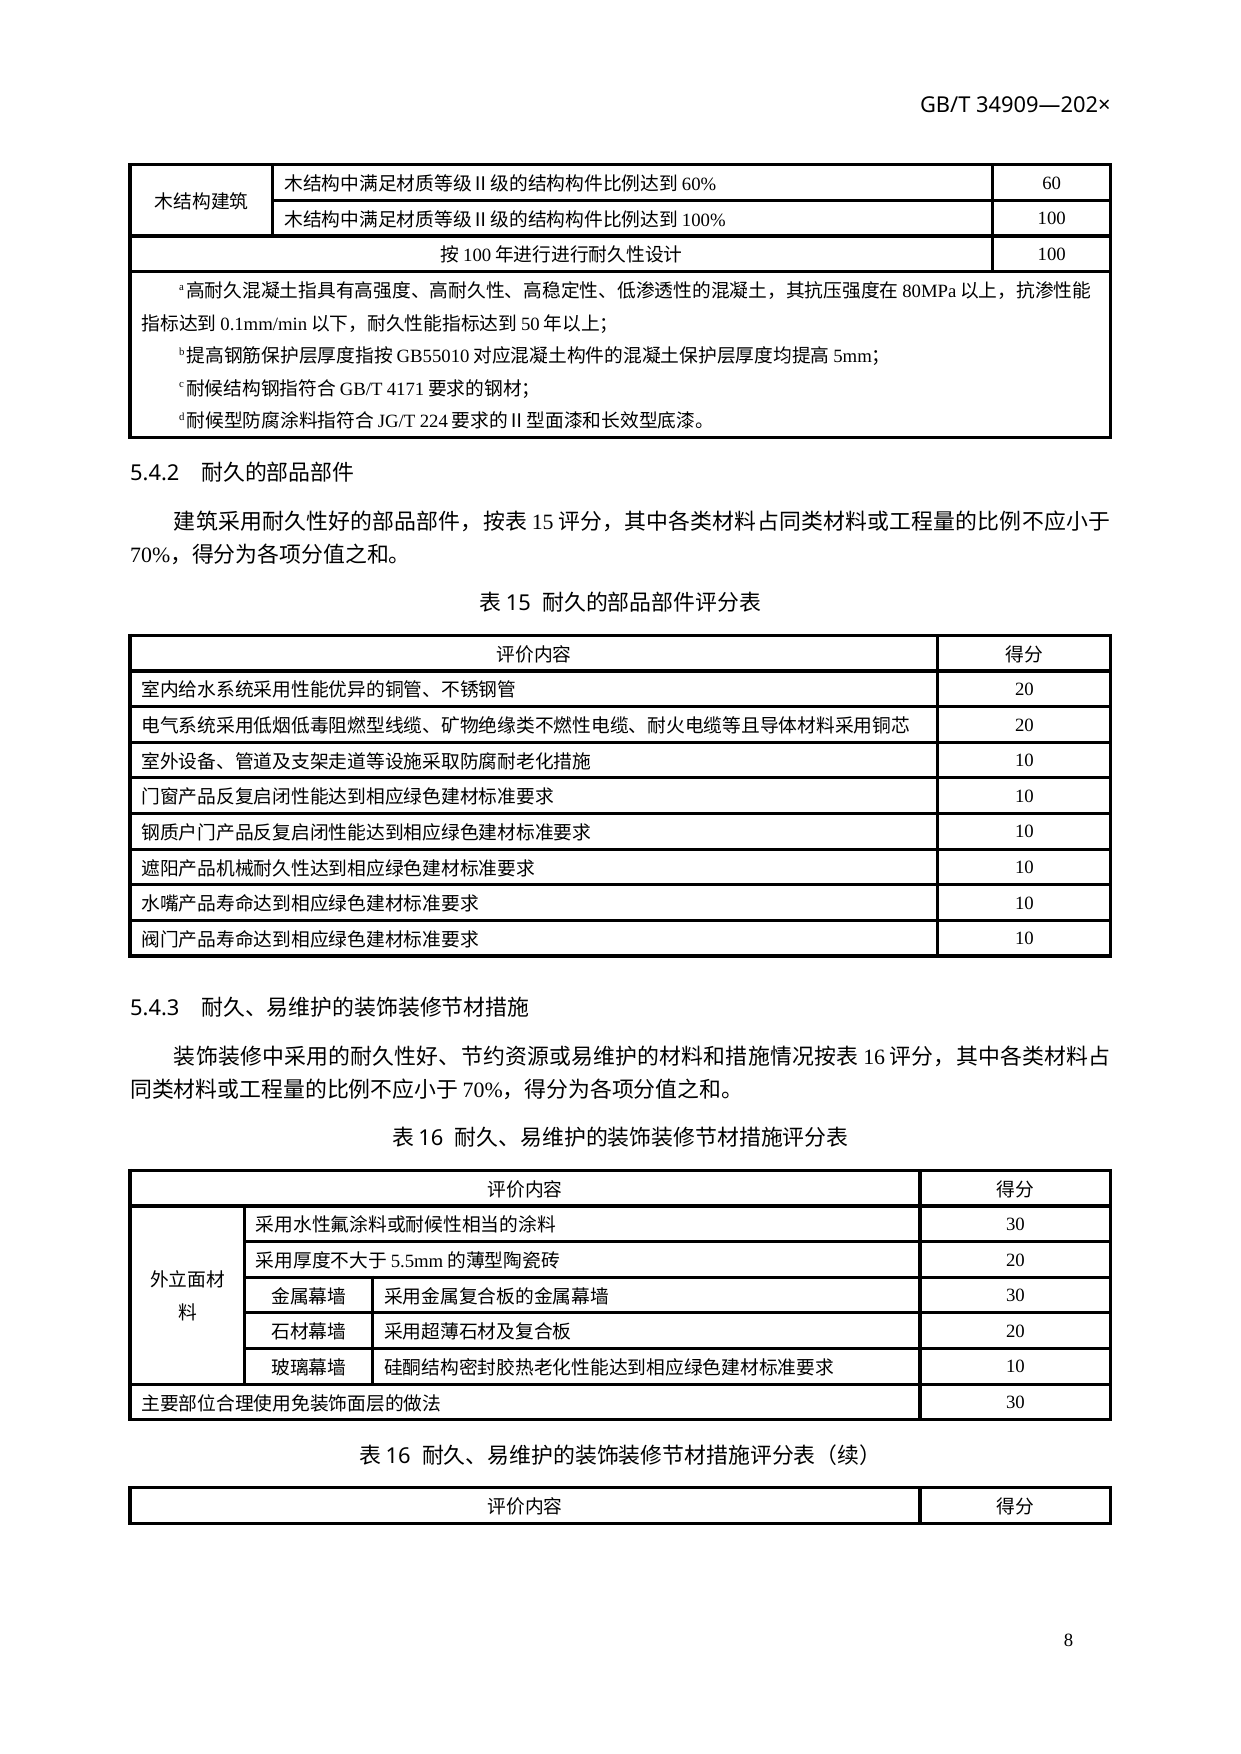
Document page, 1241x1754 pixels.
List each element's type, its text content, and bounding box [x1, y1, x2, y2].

table_cell 阀门产品寿命达到相应绿色建材标准要求 [132, 922, 936, 954]
table_cell 遮阳产品机械耐久性达到相应绿色建材标准要求 [132, 851, 936, 883]
table_cell 门窗产品反复启闭性能达到相应绿色建材标准要求 [132, 779, 936, 812]
table_cell 室内给水系统采用性能优异的铜管、不锈钢管 [132, 673, 936, 705]
table_cell 采用金属复合板的金属幕墙 [374, 1279, 918, 1311]
table_cell 10 [939, 922, 1109, 954]
table_cell 木结构建筑 [132, 166, 271, 234]
table_cell 20 [922, 1314, 1109, 1347]
table_cell 水嘴产品寿命达到相应绿色建材标准要求 [132, 886, 936, 919]
subtitle 5.4.2 耐久的部品部件 [130, 455, 1110, 487]
table_cell 电气系统采用低烟低毒阻燃型线缆、矿物绝缘类不燃性电缆、耐火电缆等且导体材料采用铜芯 [132, 708, 936, 741]
table_header 评价内容 [132, 1172, 918, 1204]
table_cell 木结构中满足材质等级Ⅱ级的结构构件比例达到60% [274, 166, 991, 199]
table_cell 室外设备、管道及支架走道等设施采取防腐耐老化措施 [132, 744, 936, 776]
table_cell 主要部位合理使用免装饰面层的做法 [132, 1386, 918, 1418]
table_cell 100 [994, 202, 1109, 234]
table_cell 10 [939, 744, 1109, 776]
table_header 得分 [922, 1489, 1109, 1522]
text 建筑采用耐久性好的部品部件，按表15评分，其中各类材料占同类材料或工程量的比例不应小于70%，得分为各项分值之和。 [130, 504, 1110, 569]
table_header 评价内容 [132, 637, 936, 669]
table_cell 硅酮结构密封胶热老化性能达到相应绿色建材标准要求 [374, 1350, 918, 1382]
table_cell 木结构中满足材质等级Ⅱ级的结构构件比例达到100% [274, 202, 991, 234]
table_cell 10 [939, 851, 1109, 883]
table_cell 30 [922, 1279, 1109, 1311]
table_cell a高耐久混凝土指具有高强度、高耐久性、高稳定性、低渗透性的混凝土，其抗压强度在80MPa以上，抗渗性能指标达到0.1mm/min以下，耐久性能指标达到50年以上； b提高钢筋保护层厚度指按GB55010对应混凝土构件的混凝土保护层厚度均提高5mm； c耐候结构钢指符合GB/T 4171要求的钢材； d耐候型防腐涂料指符合JG/T 224要求的Ⅱ型面漆和长效型底漆。 [132, 273, 1109, 436]
text 表16 耐久、易维护的装饰装修节材措施评分表 [130, 1120, 1110, 1152]
table_cell 金属幕墙 [246, 1279, 371, 1311]
table_cell 20 [922, 1243, 1109, 1276]
table_cell 20 [939, 673, 1109, 705]
table_cell 钢质户门产品反复启闭性能达到相应绿色建材标准要求 [132, 815, 936, 847]
table_cell 10 [939, 886, 1109, 919]
table_cell 外立面材料 [132, 1208, 243, 1382]
table_cell 10 [939, 779, 1109, 812]
table_cell 20 [939, 708, 1109, 741]
text 表15 耐久的部品部件评分表 [130, 585, 1110, 617]
table_header 得分 [939, 637, 1109, 669]
table_cell 采用水性氟涂料或耐候性相当的涂料 [246, 1208, 918, 1240]
table_cell 30 [922, 1386, 1109, 1418]
table_cell 采用超薄石材及复合板 [374, 1314, 918, 1347]
table_header 评价内容 [132, 1489, 918, 1522]
text 表16 耐久、易维护的装饰装修节材措施评分表（续） [130, 1437, 1110, 1470]
table_cell 30 [922, 1208, 1109, 1240]
table_cell 10 [939, 815, 1109, 847]
table_cell 10 [922, 1350, 1109, 1382]
table_cell 60 [994, 166, 1109, 199]
table_cell 采用厚度不大于5.5mm的薄型陶瓷砖 [246, 1243, 918, 1276]
table_cell 石材幕墙 [246, 1314, 371, 1347]
table_header 得分 [922, 1172, 1109, 1204]
text 装饰装修中采用的耐久性好、节约资源或易维护的材料和措施情况按表16评分，其中各类材料占同类材料或工程量的比例不应小于70%，得分为各项分值之和。 [130, 1039, 1110, 1104]
table_cell 按100年进行进行耐久性设计 [132, 238, 991, 270]
table_cell 100 [994, 238, 1109, 270]
subtitle 5.4.3 耐久、易维护的装饰装修节材措施 [130, 990, 1110, 1022]
table_cell 玻璃幕墙 [246, 1350, 371, 1382]
